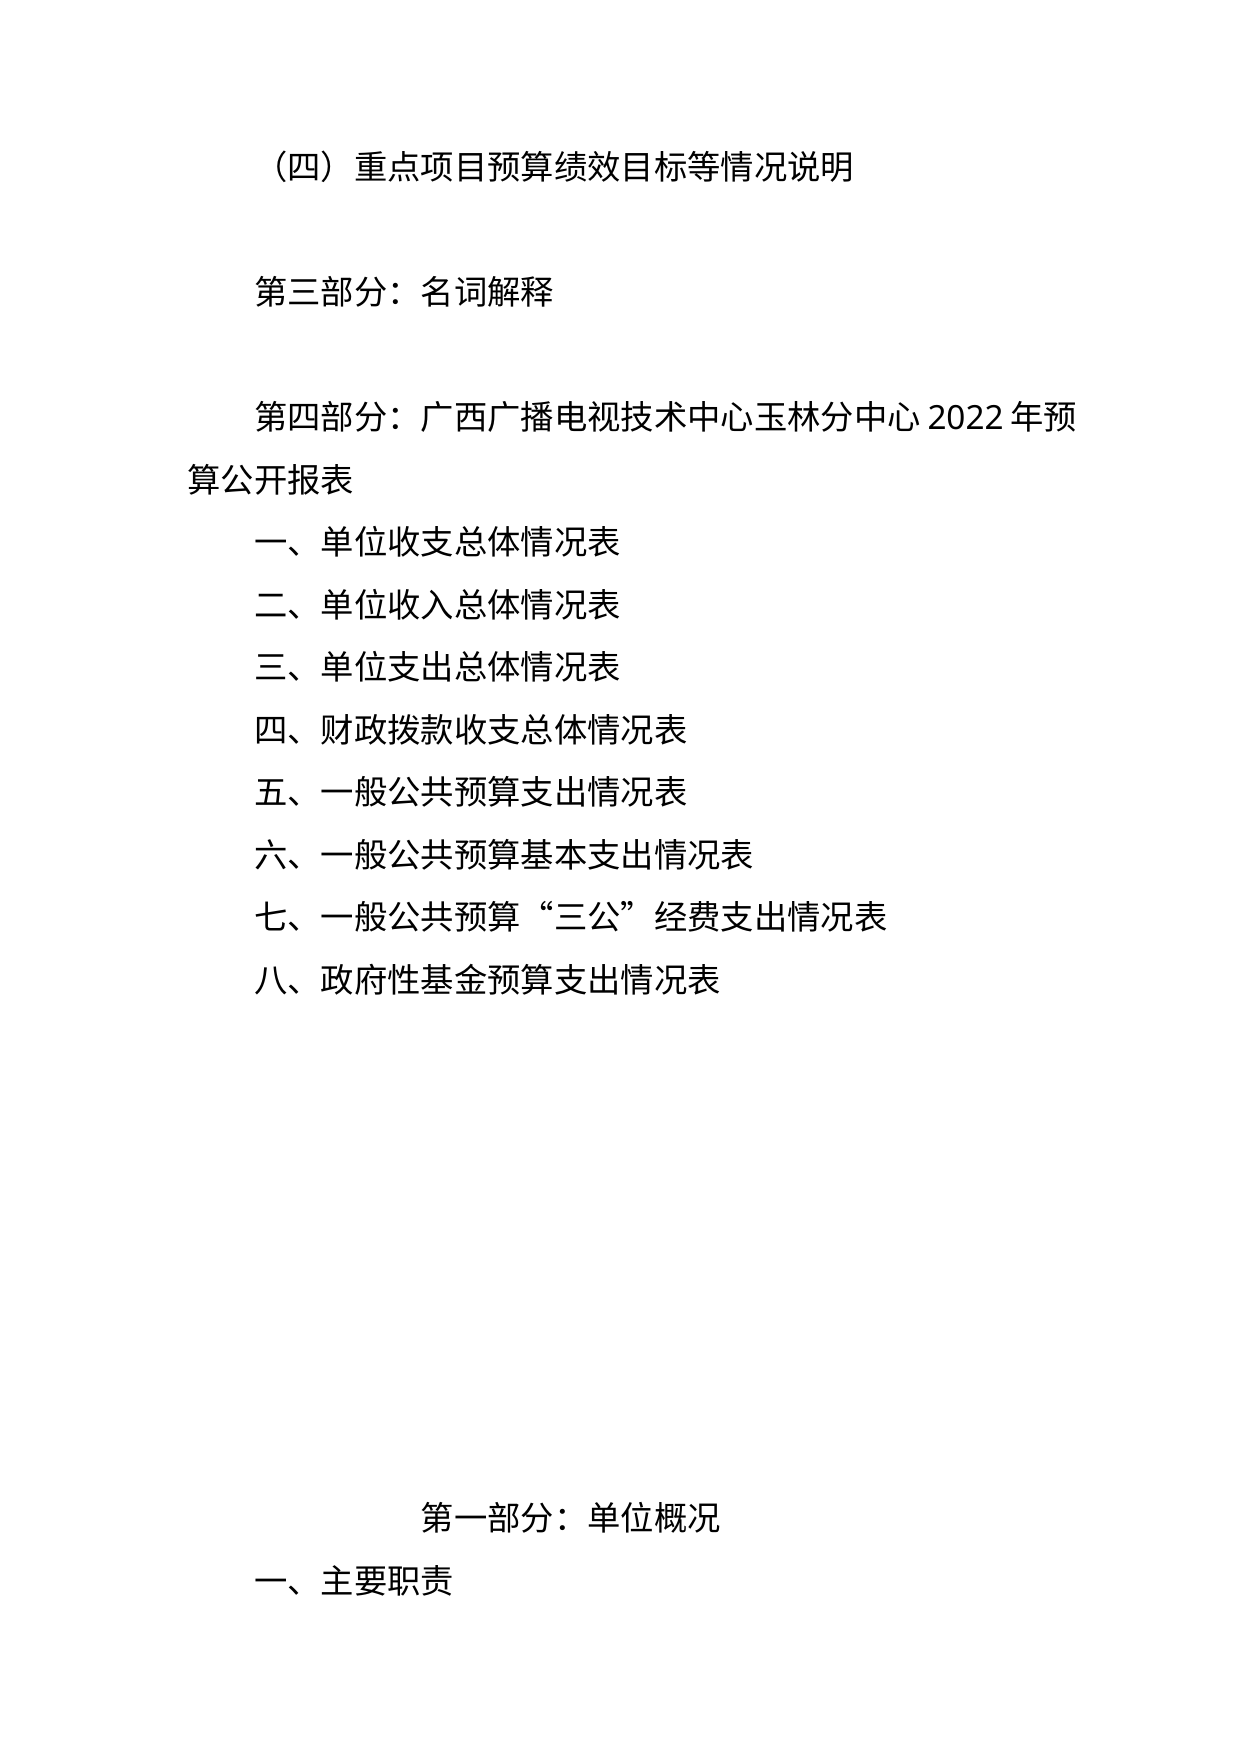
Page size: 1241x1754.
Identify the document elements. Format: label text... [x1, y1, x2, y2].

text 六、一般公共预算基本支出情况表 [187, 817, 1077, 879]
text 第一部分：单位概况 [187, 1481, 1077, 1543]
text 一、主要职责 [187, 1543, 1077, 1606]
text 一、单位收支总体情况表 [187, 504, 1077, 567]
text 第三部分：名词解释 [187, 254, 1077, 317]
text 第四部分：广西广播电视技术中心玉林分中心2022年预算公开报表 [187, 379, 1077, 504]
text 三、单位支出总体情况表 [187, 629, 1077, 692]
text 二、单位收入总体情况表 [187, 567, 1077, 629]
text 七、一般公共预算“三公”经费支出情况表 [187, 879, 1077, 942]
text （四）重点项目预算绩效目标等情况说明 [187, 129, 1077, 192]
text 五、一般公共预算支出情况表 [187, 754, 1077, 817]
text 四、财政拨款收支总体情况表 [187, 692, 1077, 754]
text 八、政府性基金预算支出情况表 [187, 942, 1077, 1004]
